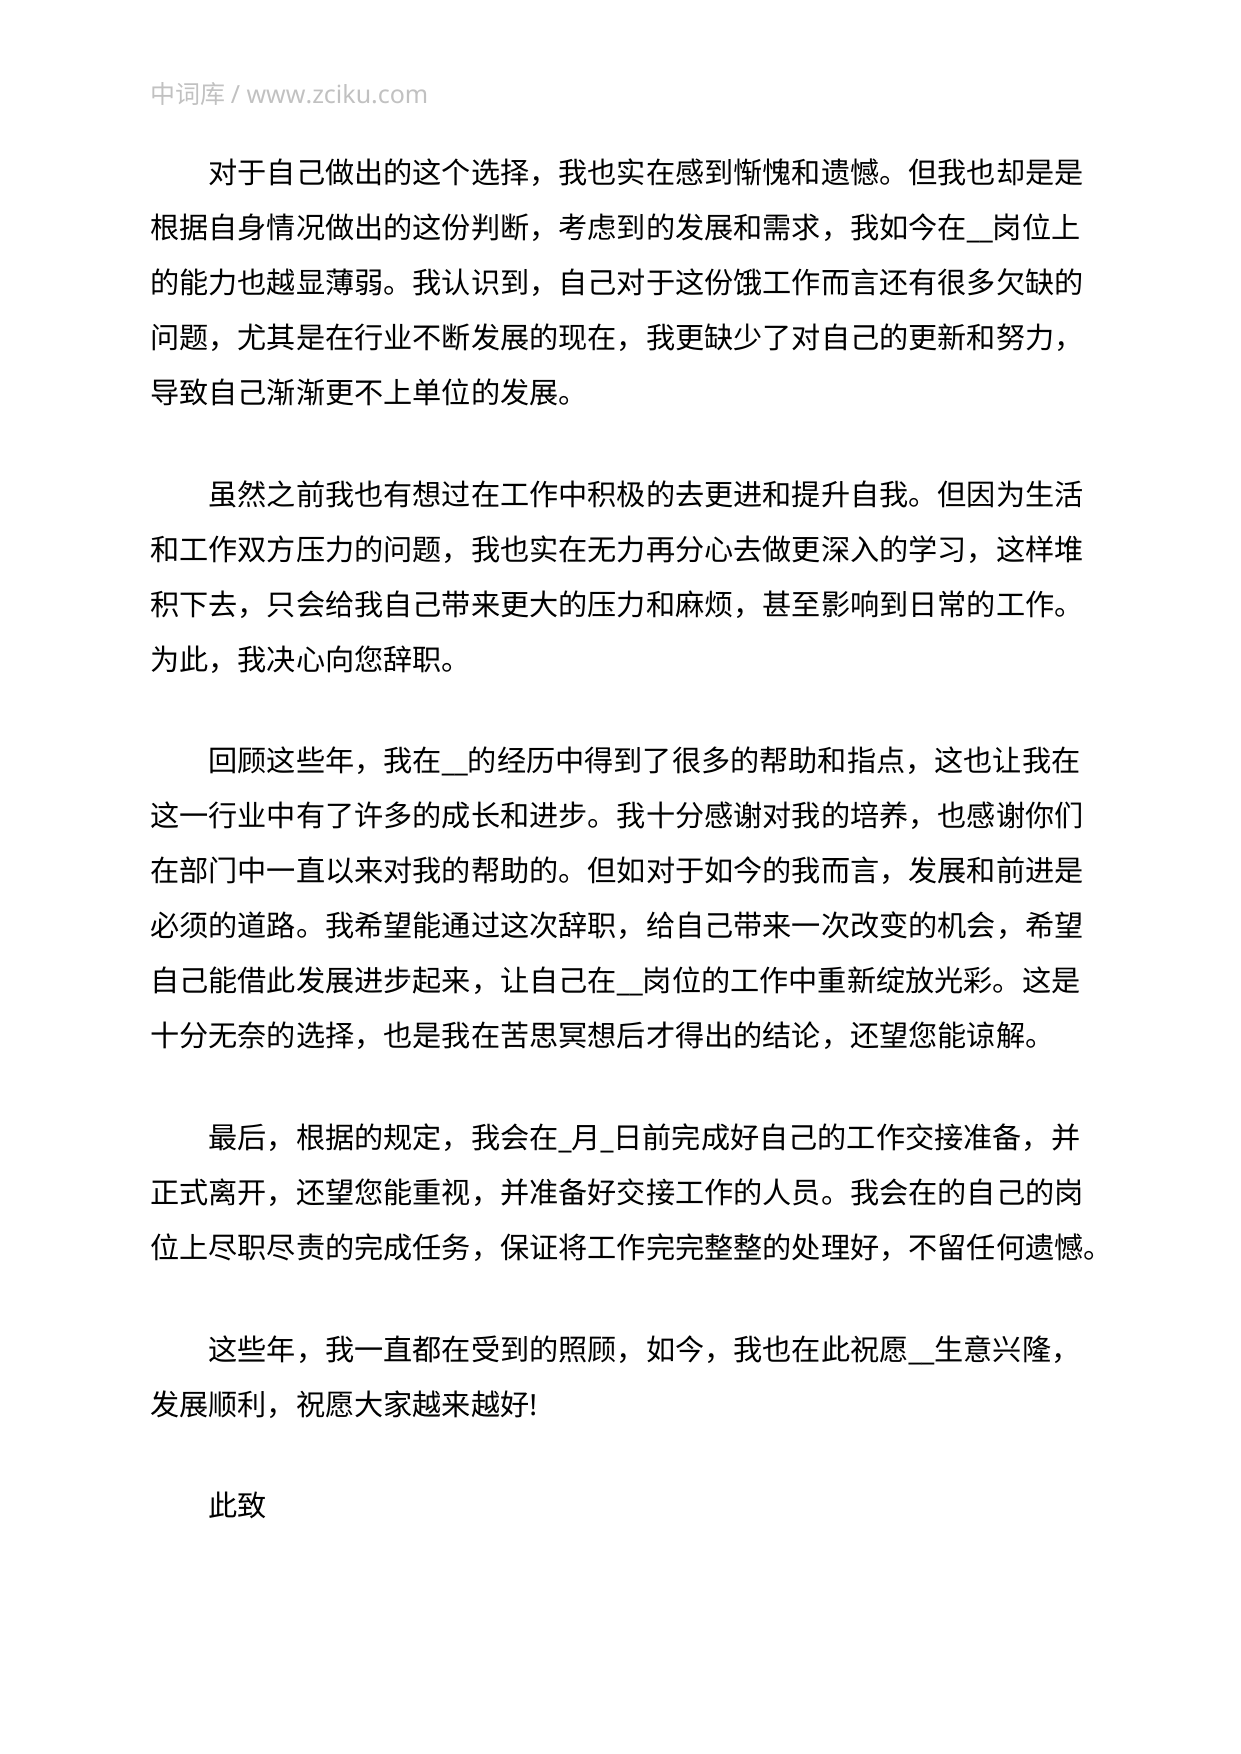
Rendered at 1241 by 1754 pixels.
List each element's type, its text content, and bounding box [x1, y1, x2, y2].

text 回顾这些年，我在__的经历中得到了很多的帮助和指点，这也让我在这一行业中有了许多的成长和进步。我十分感谢对我的培养，也感谢你们在部门中一直以来对我的帮助的。但如对于如今的我而言，发展和前进是必须的道路。我希望能通过这次辞职，给自己带来一次改变的机会，希望自己能借此发展进步起来，让自己在__岗位的工作中重新绽放光彩。这是十分无奈的选择，也是我在苦思冥想后才得出的结论，还望您能谅解。 [150, 738, 1090, 1055]
text 虽然之前我也有想过在工作中积极的去更进和提升自我。但因为生活和工作双方压力的问题，我也实在无力再分心去做更深入的学习，这样堆积下去，只会给我自己带来更大的压力和麻烦，甚至影响到日常的工作。为此，我决心向您辞职。 [150, 471, 1090, 678]
text 对于自己做出的这个选择，我也实在感到惭愧和遗憾。但我也却是是根据自身情况做出的这份判断，考虑到的发展和需求，我如今在__岗位上的能力也越显薄弱。我认识到，自己对于这份饿工作而言还有很多欠缺的问题，尤其是在行业不断发展的现在，我更缺少了对自己的更新和努力，导致自己渐渐更不上单位的发展。 [150, 150, 1090, 412]
text 最后，根据的规定，我会在_月_日前完成好自己的工作交接准备，并正式离开，还望您能重视，并准备好交接工作的人员。我会在的自己的岗位上尽职尽责的完成任务，保证将工作完完整整的处理好，不留任何遗憾。 [150, 1114, 1090, 1267]
text 这些年，我一直都在受到的照顾，如今，我也在此祝愿__生意兴隆，发展顺利，祝愿大家越来越好! [150, 1326, 1090, 1423]
text 此致 [150, 1483, 1090, 1525]
